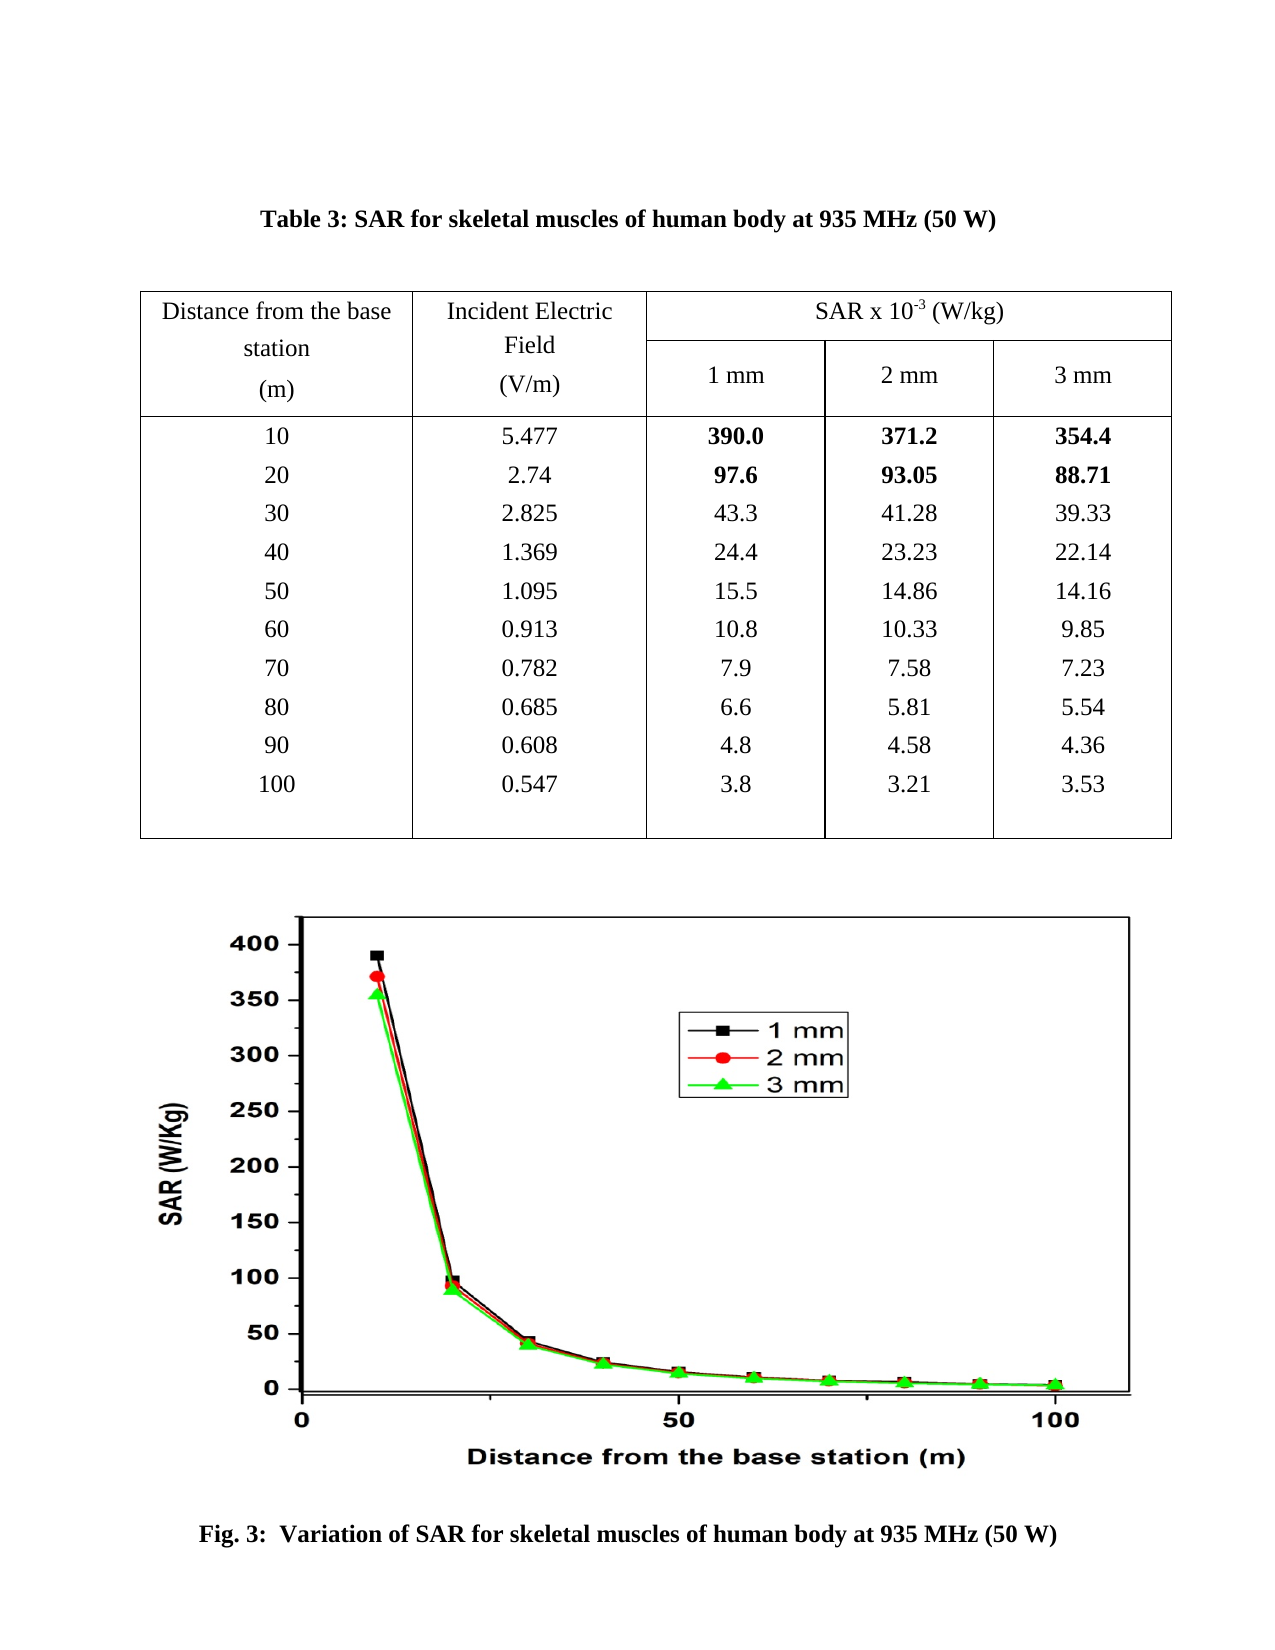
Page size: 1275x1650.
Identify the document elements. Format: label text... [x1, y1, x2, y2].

table_cell 3 mm [994, 341, 1171, 416]
text Table 3: SAR for skeletal muscles of human body at 935 MHz (50 W) [84, 204, 1172, 233]
table_cell 1 mm [647, 341, 824, 416]
table_header Distance from the base station (m) [141, 292, 412, 416]
text Fig. 3: Variation of SAR for skeletal muscles of human body at 935 MHz (50 W) [84, 1519, 1172, 1548]
picture [84, 839, 1275, 1505]
table_header Incident Electric Field (V/m) [413, 292, 646, 416]
table_cell 5.477 2.74 2.825 1.369 1.095 0.913 0.782 0.685 0.608 0.547 [413, 417, 646, 838]
table_cell 10 20 30 40 50 60 70 80 90 100 [141, 417, 412, 838]
table_cell 354.4 88.71 39.33 22.14 14.16 9.85 7.23 5.54 4.36 3.53 [994, 417, 1171, 838]
table_cell 390.0 97.6 43.3 24.4 15.5 10.8 7.9 6.6 4.8 3.8 [647, 417, 824, 838]
table_cell 2 mm [826, 341, 993, 416]
table_cell 371.2 93.05 41.28 23.23 14.86 10.33 7.58 5.81 4.58 3.21 [826, 417, 993, 838]
table_header SAR x 10-3 (W/kg) [647, 292, 1171, 340]
